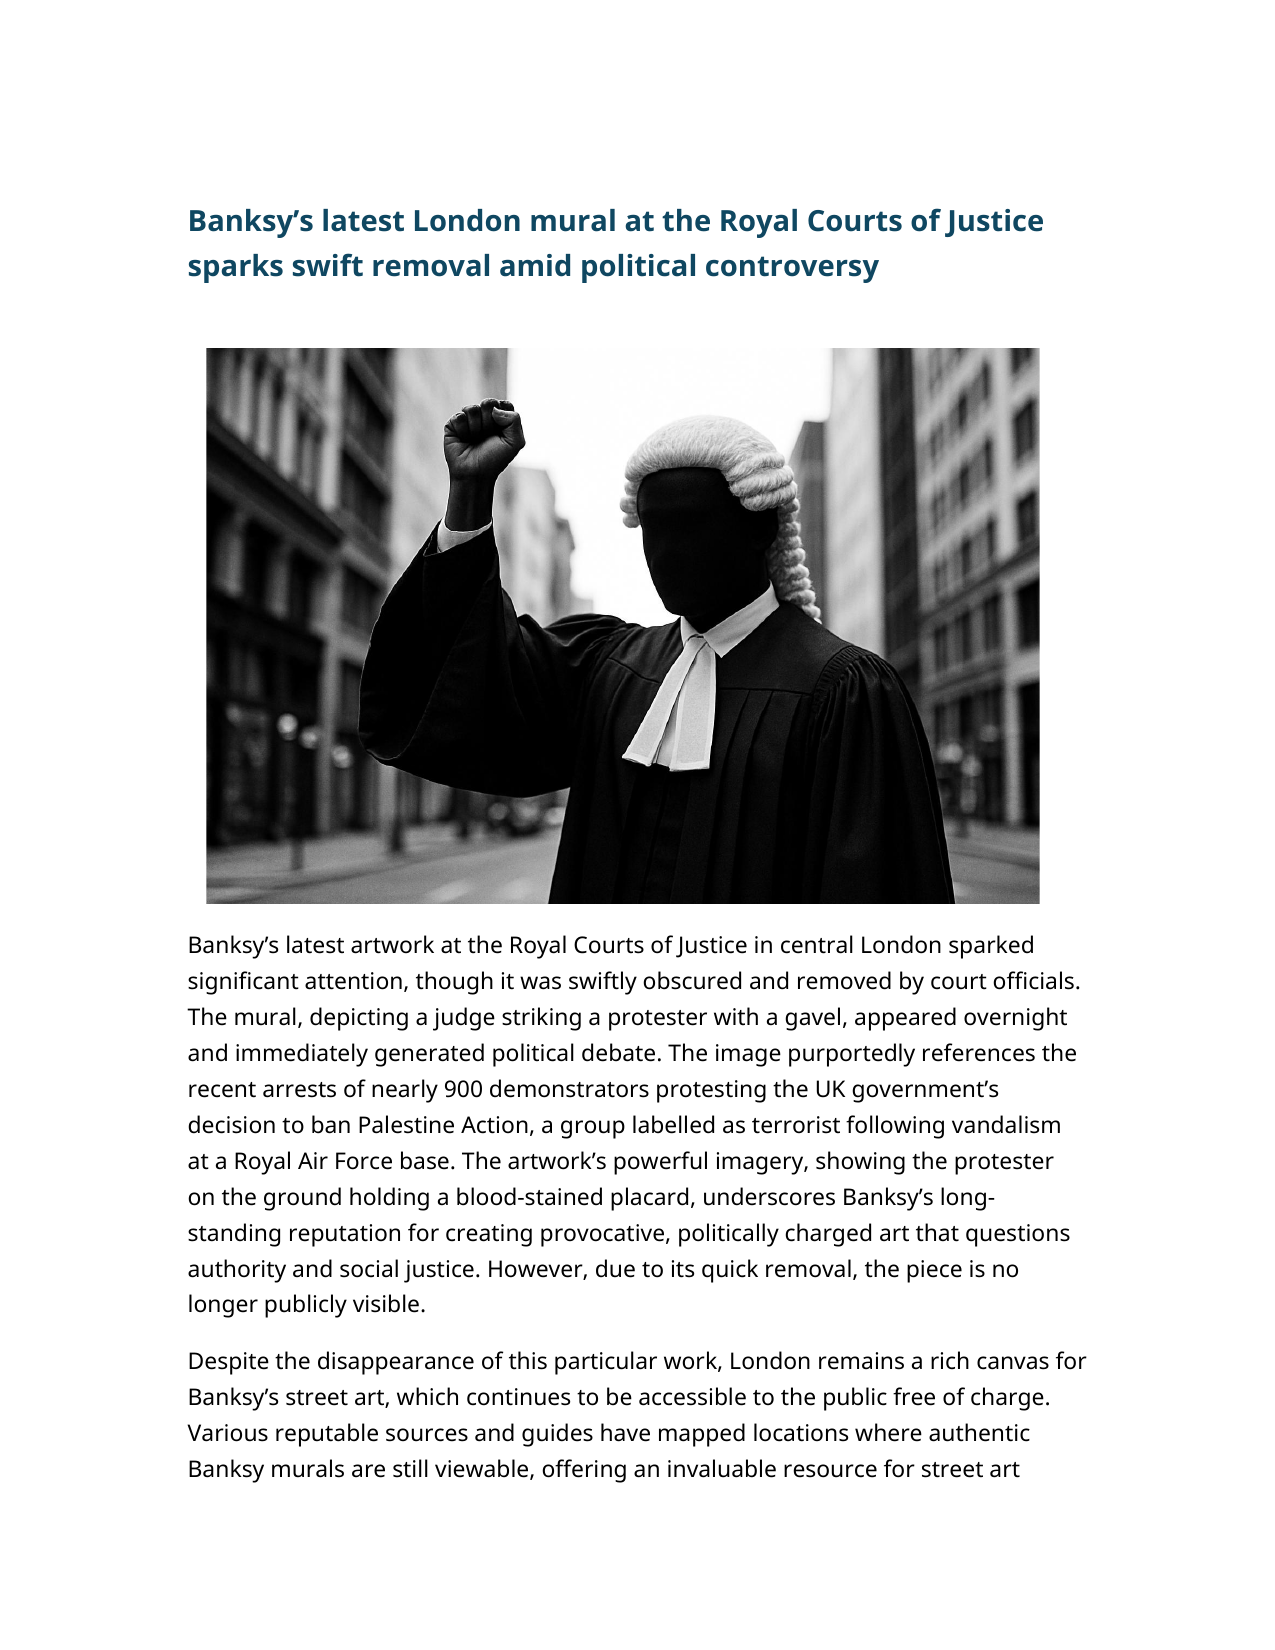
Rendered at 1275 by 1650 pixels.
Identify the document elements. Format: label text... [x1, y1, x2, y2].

text Banksy’s latest artwork at the Royal Courts of Justice in central London sparked significant attention, though it was swiftly obscured and removed by court officials. The mural, depicting a judge striking a protester with a gavel, appeared overnight and immediately generated political debate. The image purportedly references the recent arrests of nearly 900 demonstrators protesting the UK government’s decision to ban Palestine Action, a group labelled as terrorist following vandalism at a Royal Air Force base. The artwork’s powerful imagery, showing the protester on the ground holding a blood-stained placard, underscores Banksy’s long-standing reputation for creating provocative, politically charged art that questions authority and social justice. However, due to its quick removal, the piece is no longer publicly visible. [187, 929, 1087, 1320]
picture [206, 348, 1040, 904]
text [187, 1345, 1087, 1484]
subtitle Banksy’s latest London mural at the Royal Courts of Justice sparks swift removal amid political controversy [187, 200, 1087, 285]
